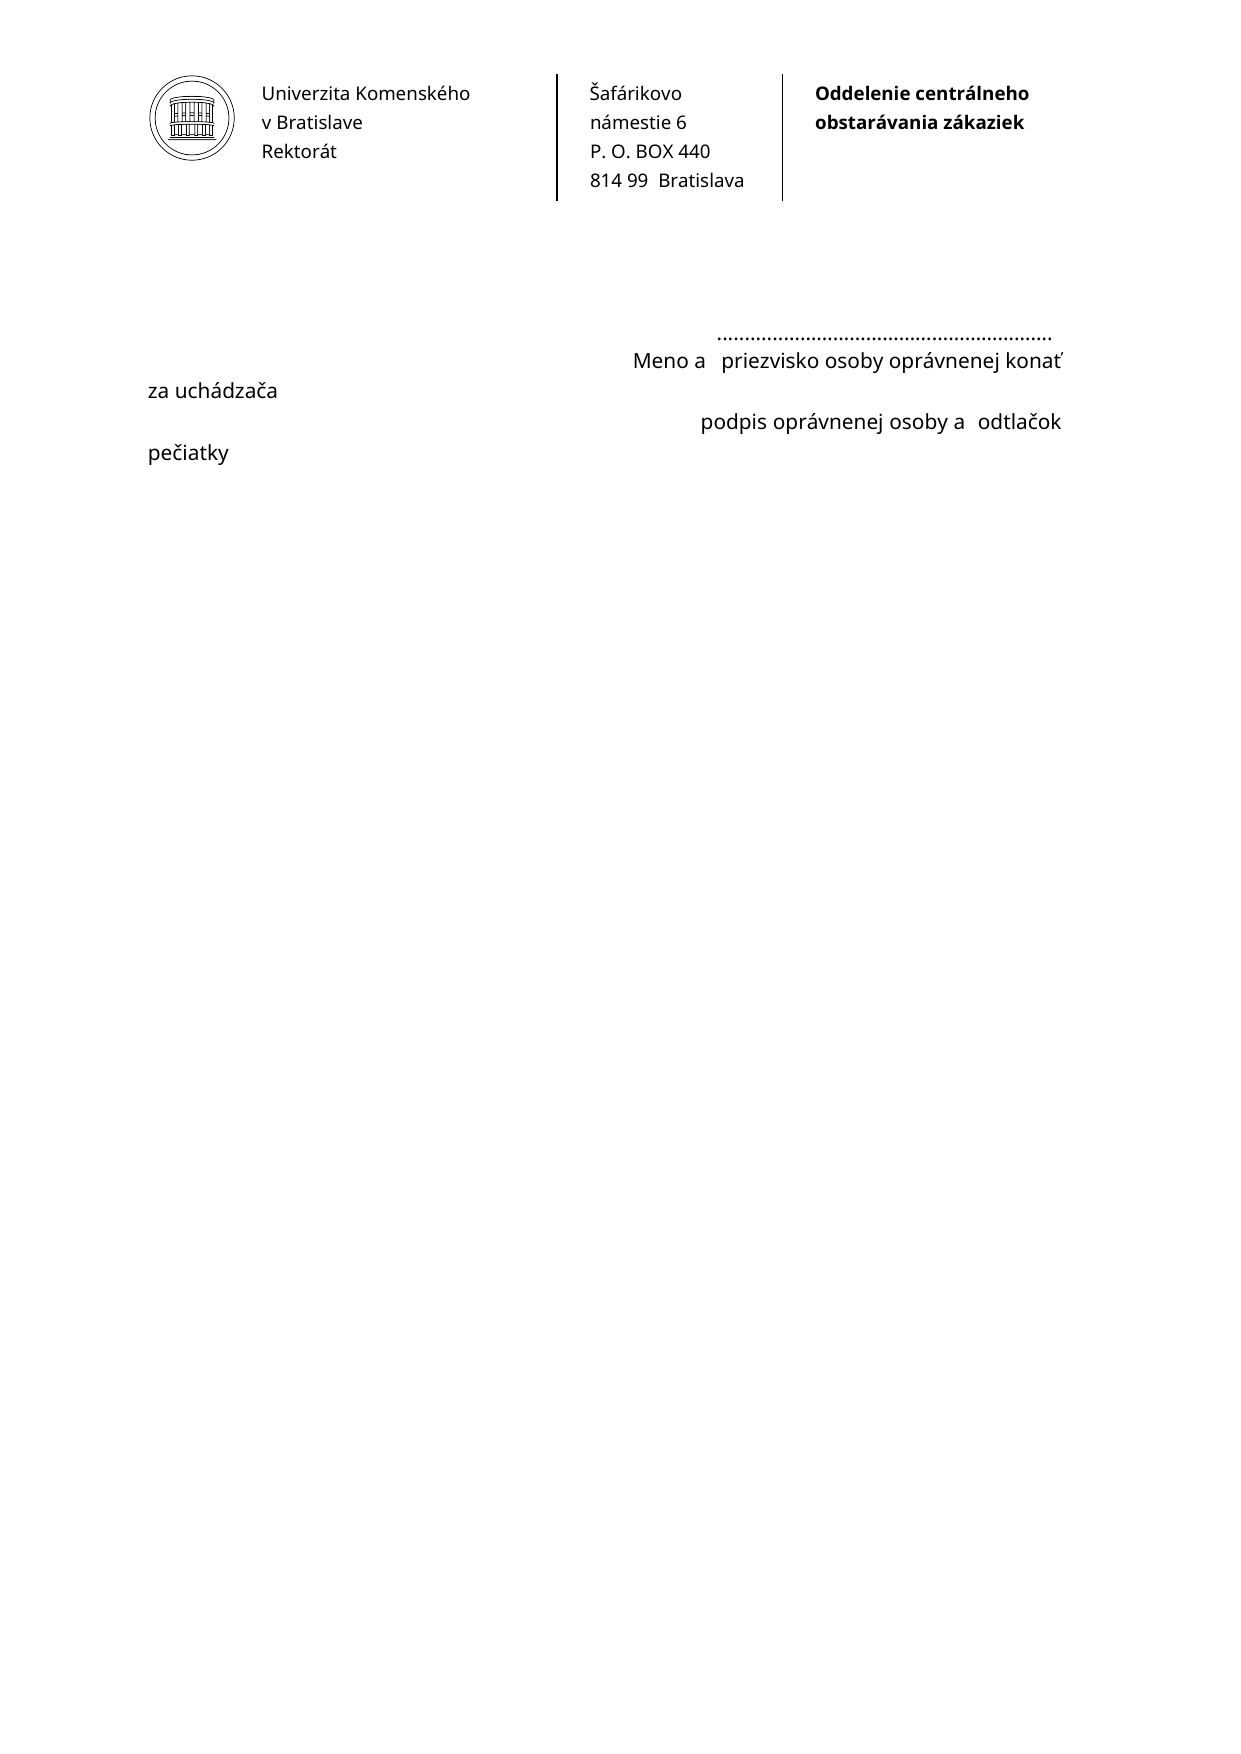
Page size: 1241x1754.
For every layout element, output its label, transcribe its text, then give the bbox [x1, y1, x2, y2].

text podpis oprávnenej osoby a odtlačok pečiatky [148, 407, 1061, 466]
text Meno a priezvisko osoby oprávnenej konať za uchádzača [148, 346, 1061, 405]
text ............…………………………………………. [148, 318, 1093, 346]
picture [147, 73, 237, 163]
